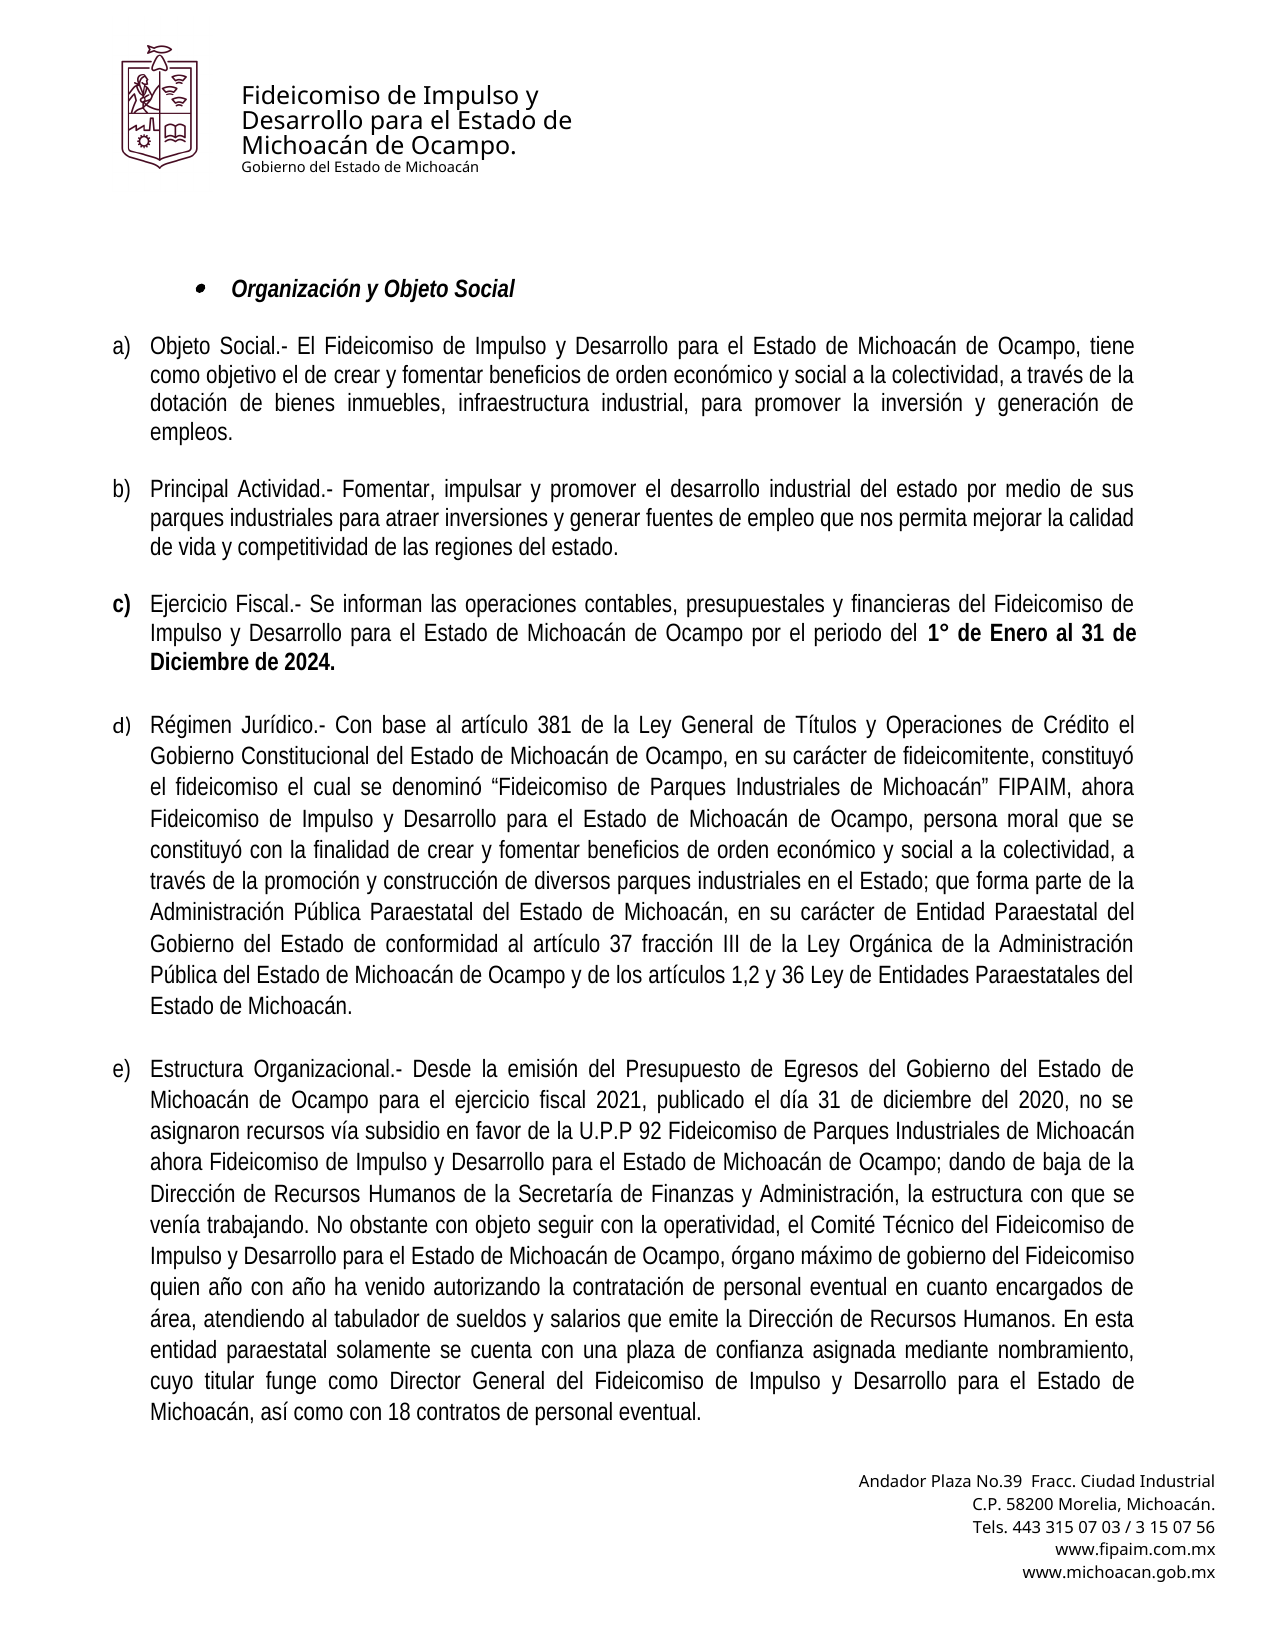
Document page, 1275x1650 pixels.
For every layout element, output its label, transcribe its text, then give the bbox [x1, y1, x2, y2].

list Principal Actividad.- Fomentar, impulsar y promover el desarrollo industrial del estado por medio de sus parques industriales para atraer inversiones y generar fuentes de empleo que nos permita mejorar la calidad de vida y competitividad de las regiones del estado. [112, 474, 1137, 561]
list Organización y Objeto Social [194, 274, 1137, 302]
list Régimen Jurídico.- Con base al artículo 381 de la Ley General de Títulos y Operaciones de Crédito el Gobierno Constitucional del Estado de Michoacán de Ocampo, en su carácter de fideicomitente, constituyó el fideicomiso el cual se denominó “Fideicomiso de Parques Industriales de Michoacán” FIPAIM, ahora Fideicomiso de Impulso y Desarrollo para el Estado de Michoacán de Ocampo, persona moral que se constituyó con la finalidad de crear y fomentar beneficios de orden económico y social a la colectividad, a través de la promoción y construcción de diversos parques industriales en el Estado; que forma parte de la Administración Pública Paraestatal del Estado de Michoacán, en su carácter de Entidad Paraestatal del Gobierno del Estado de conformidad al artículo 37 fracción III de la Ley Orgánica de la Administración Pública del Estado de Michoacán de Ocampo y de los artículos 1,2 y 36 Ley de Entidades Paraestatales del Estado de Michoacán. [112, 708, 1137, 1021]
picture [111, 16, 214, 192]
list Estructura Organizacional.- Desde la emisión del Presupuesto de Egresos del Gobierno del Estado de Michoacán de Ocampo para el ejercicio fiscal 2021, publicado el día 31 de diciembre del 2020, no se asignaron recursos vía subsidio en favor de la U.P.P 92 Fideicomiso de Parques Industriales de Michoacán ahora Fideicomiso de Impulso y Desarrollo para el Estado de Michoacán de Ocampo; dando de baja de la Dirección de Recursos Humanos de la Secretaría de Finanzas y Administración, la estructura con que se venía trabajando. No obstante con objeto seguir con la operatividad, el Comité Técnico del Fideicomiso de Impulso y Desarrollo para el Estado de Michoacán de Ocampo, órgano máximo de gobierno del Fideicomiso quien año con año ha venido autorizando la contratación de personal eventual en cuanto encargados de área, atendiendo al tabulador de sueldos y salarios que emite la Dirección de Recursos Humanos. En esta entidad paraestatal solamente se cuenta con una plaza de confianza asignada mediante nombramiento, cuyo titular funge como Director General del Fideicomiso de Impulso y Desarrollo para el Estado de Michoacán, así como con 18 contratos de personal eventual. [112, 1052, 1137, 1427]
list Ejercicio Fiscal.- Se informan las operaciones contables, presupuestales y financieras del Fideicomiso de Impulso y Desarrollo para el Estado de Michoacán de Ocampo por el periodo del 1° de Enero al 31 de Diciembre de 2024. [112, 589, 1137, 675]
list Objeto Social.- El Fideicomiso de Impulso y Desarrollo para el Estado de Michoacán de Ocampo, tiene como objetivo el de crear y fomentar beneficios de orden económico y social a la colectividad, a través de la dotación de bienes inmuebles, infraestructura industrial, para promover la inversión y generación de empleos. [112, 331, 1137, 446]
